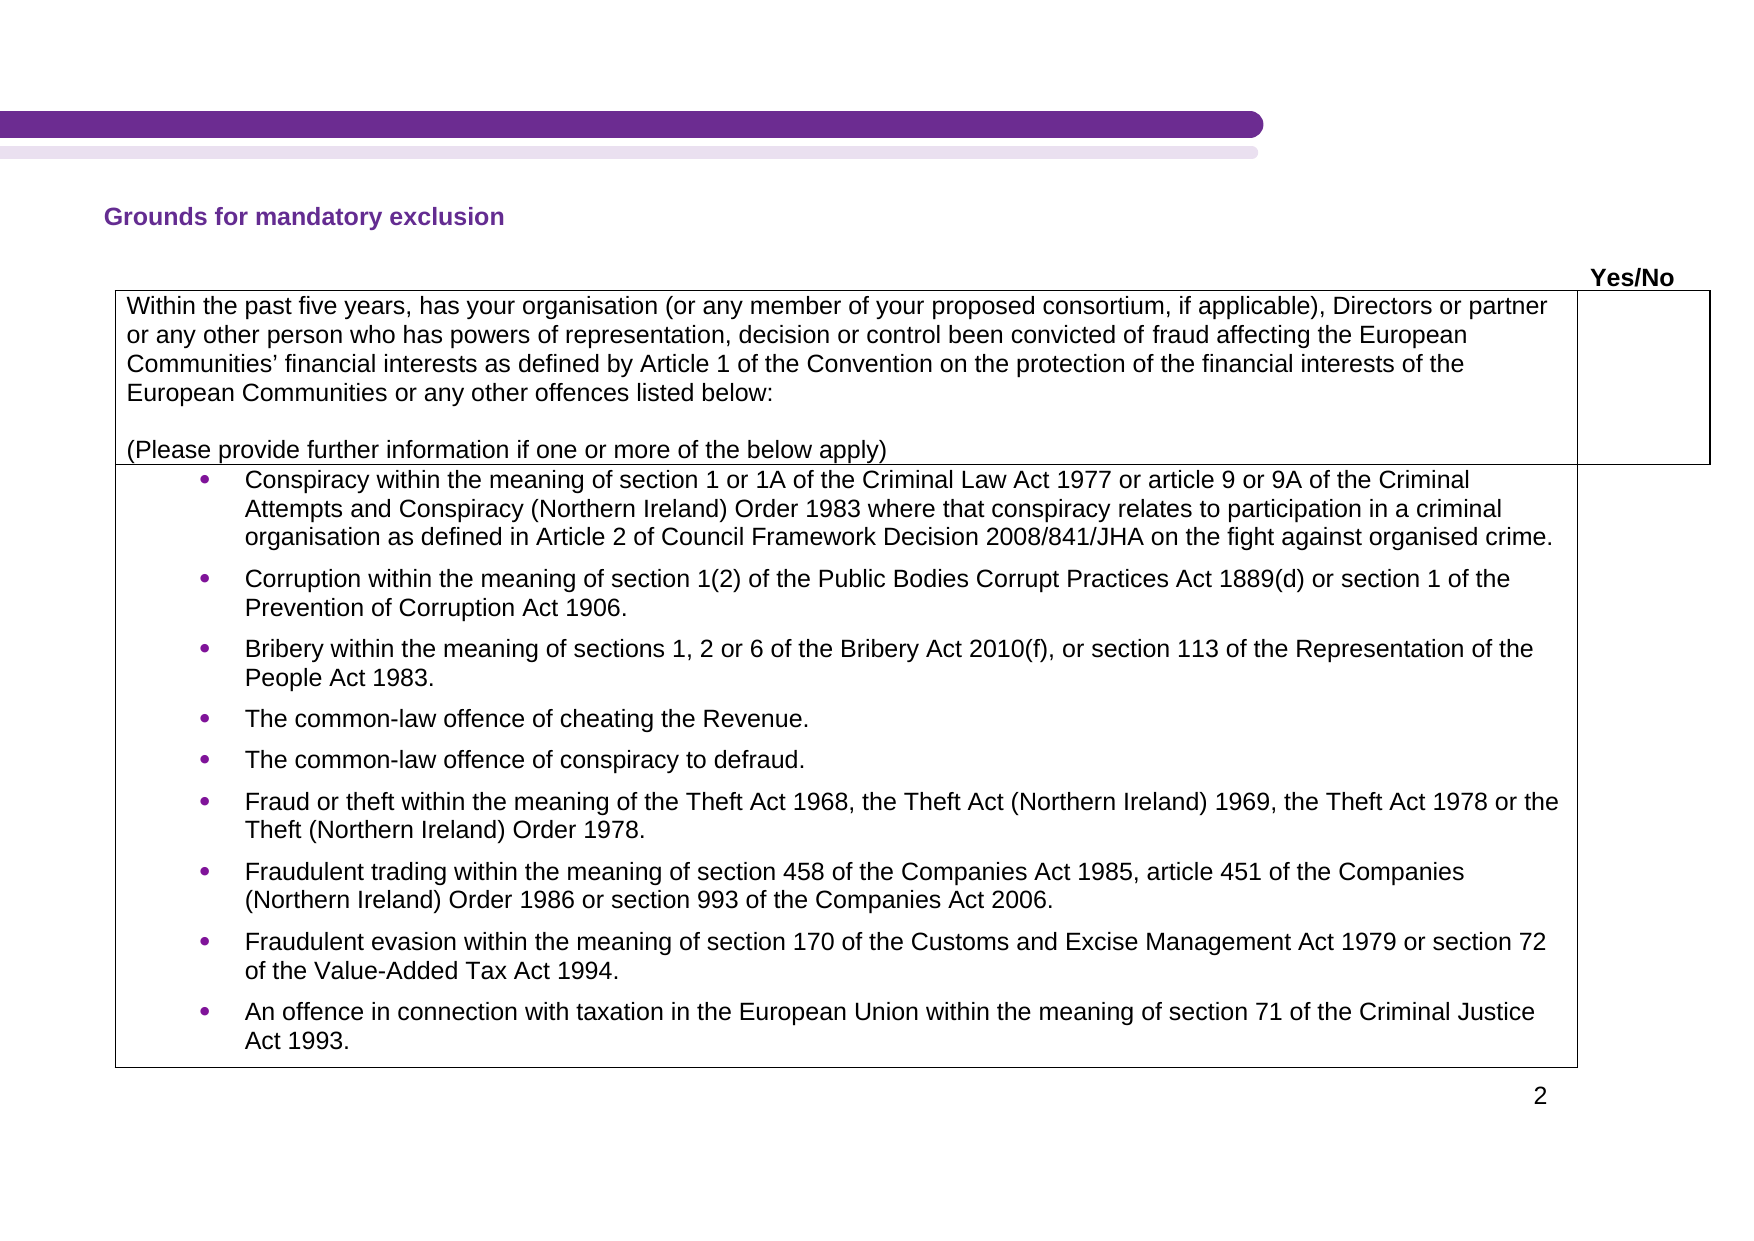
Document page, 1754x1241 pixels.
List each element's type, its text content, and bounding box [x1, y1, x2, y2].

subtitle Grounds for mandatory exclusion [103, 201, 1547, 230]
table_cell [116, 465, 1577, 1067]
table_header [1578, 291, 1709, 464]
table_header Within the past five years, has your organisation (or any member of your proposed consortium, if applicable), Directors or partner or any other person who has powers of representation, decision or control been convicted of fraud affecting the European Communities’ financial interests as defined by Article 1 of the Convention on the protection of the financial interests of the European Communities or any other offences listed below: (Please provide further information if one or more of the below apply) [116, 291, 1577, 464]
